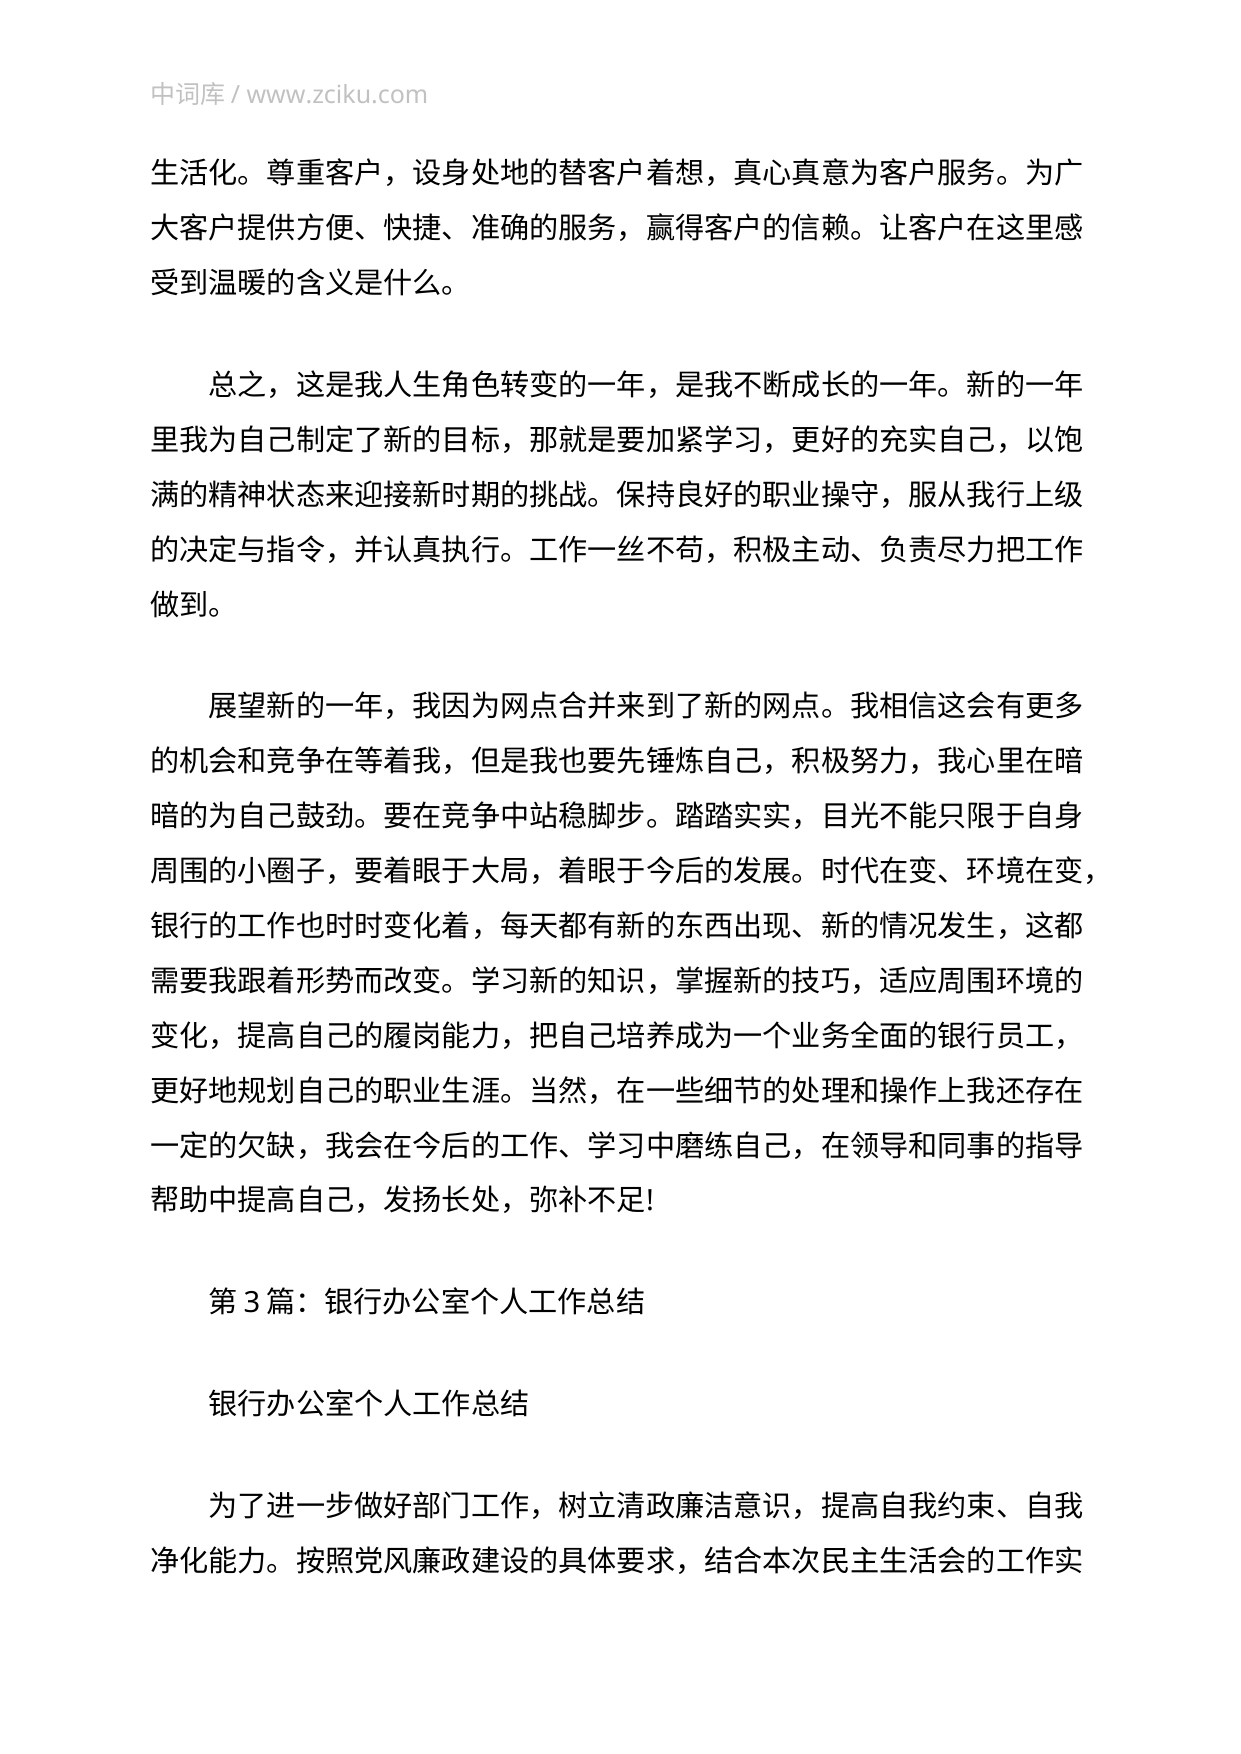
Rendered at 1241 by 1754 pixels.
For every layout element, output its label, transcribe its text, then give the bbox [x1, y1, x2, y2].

text 总之，这是我人生角色转变的一年，是我不断成长的一年。新的一年里我为自己制定了新的目标，那就是要加紧学习，更好的充实自己，以饱满的精神状态来迎接新时期的挑战。保持良好的职业操守，服从我行上级的决定与指令，并认真执行。工作一丝不苟，积极主动、负责尽力把工作做到。 [150, 362, 1090, 623]
text 展望新的一年，我因为网点合并来到了新的网点。我相信这会有更多的机会和竞争在等着我，但是我也要先锤炼自己，积极努力，我心里在暗暗的为自己鼓劲。要在竞争中站稳脚步。踏踏实实，目光不能只限于自身周围的小圈子，要着眼于大局，着眼于今后的发展。时代在变、环境在变，银行的工作也时时变化着，每天都有新的东西出现、新的情况发生，这都需要我跟着形势而改变。学习新的知识，掌握新的技巧，适应周围环境的变化，提高自己的履岗能力，把自己培养成为一个业务全面的银行员工，更好地规划自己的职业生涯。当然，在一些细节的处理和操作上我还存在一定的欠缺，我会在今后的工作、学习中磨练自己，在领导和同事的指导帮助中提高自己，发扬长处，弥补不足! [150, 683, 1090, 1219]
text 第3篇：银行办公室个人工作总结 [150, 1279, 1090, 1321]
text 银行办公室个人工作总结 [150, 1381, 1090, 1423]
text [150, 150, 1090, 302]
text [150, 1483, 1090, 1580]
